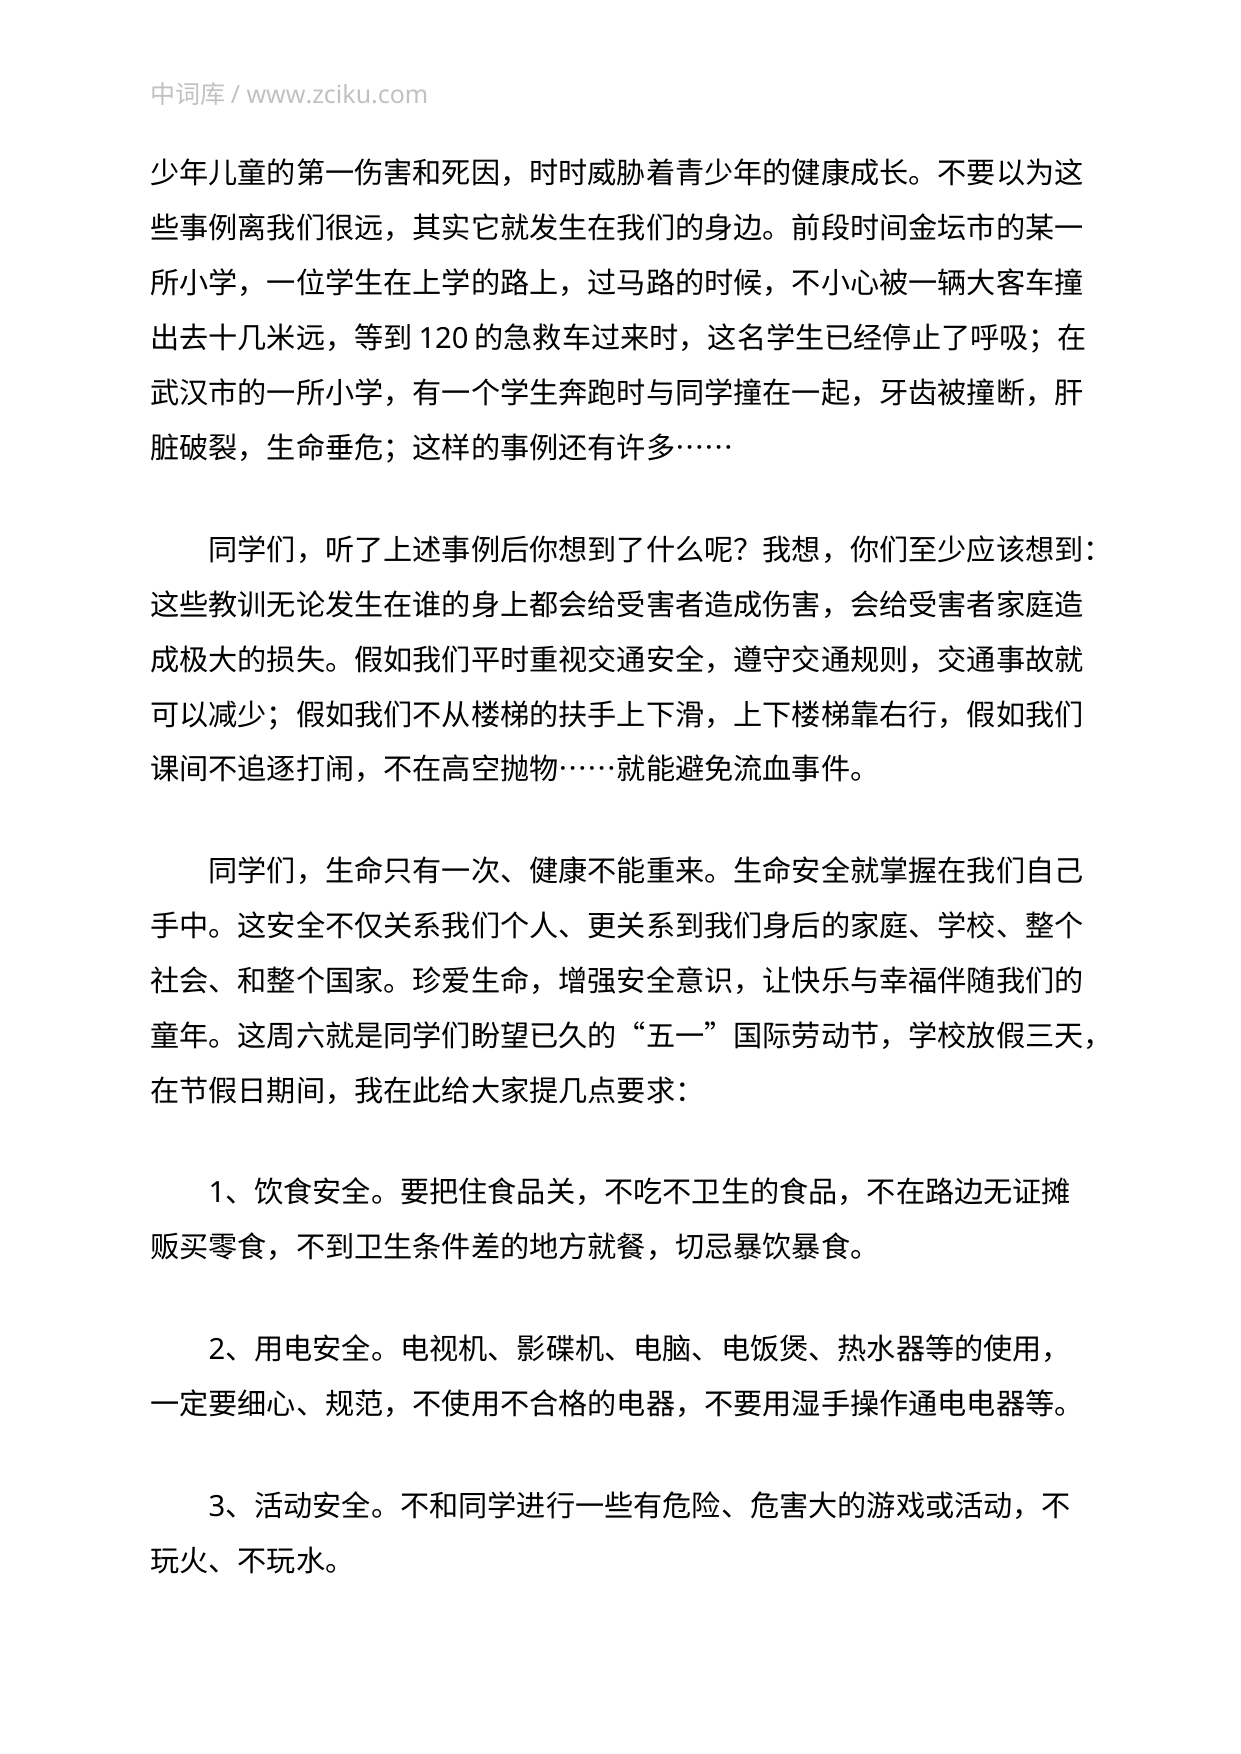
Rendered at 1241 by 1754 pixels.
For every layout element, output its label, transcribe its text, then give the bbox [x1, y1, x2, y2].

text 同学们，听了上述事例后你想到了什么呢？我想，你们至少应该想到：这些教训无论发生在谁的身上都会给受害者造成伤害，会给受害者家庭造成极大的损失。假如我们平时重视交通安全，遵守交通规则，交通事故就可以减少；假如我们不从楼梯的扶手上下滑，上下楼梯靠右行，假如我们课间不追逐打闹，不在高空抛物……就能避免流血事件。 [150, 526, 1090, 788]
text 1、饮食安全。要把住食品关，不吃不卫生的食品，不在路边无证摊贩买零食，不到卫生条件差的地方就餐，切忌暴饮暴食。 [150, 1169, 1090, 1266]
text 3、活动安全。不和同学进行一些有危险、危害大的游戏或活动，不玩火、不玩水。 [150, 1483, 1090, 1580]
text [150, 150, 1090, 467]
text 2、用电安全。电视机、影碟机、电脑、电饭煲、热水器等的使用，一定要细心、规范，不使用不合格的电器，不要用湿手操作通电电器等。 [150, 1326, 1090, 1423]
text 同学们，生命只有一次、健康不能重来。生命安全就掌握在我们自己手中。这安全不仅关系我们个人、更关系到我们身后的家庭、学校、整个社会、和整个国家。珍爱生命，增强安全意识，让快乐与幸福伴随我们的童年。这周六就是同学们盼望已久的“五一”国际劳动节，学校放假三天，在节假日期间，我在此给大家提几点要求： [150, 848, 1090, 1109]
